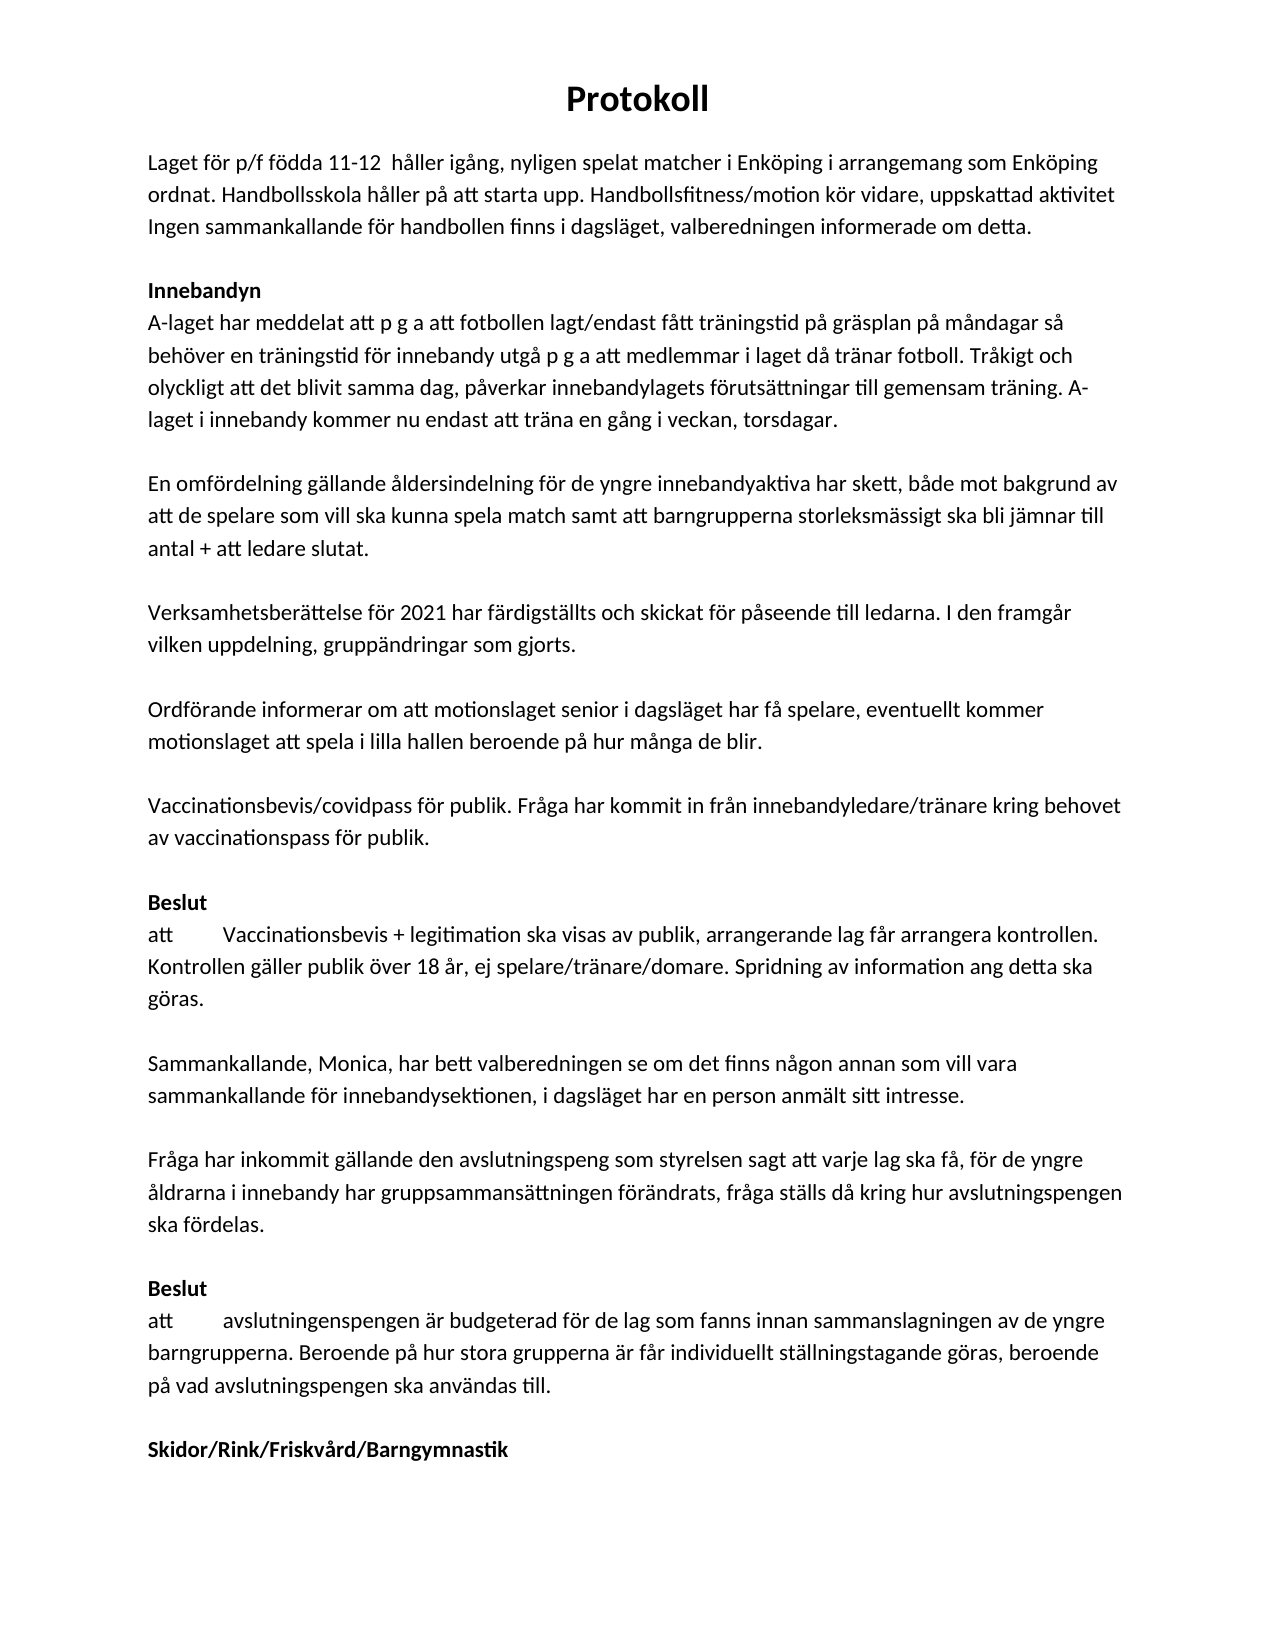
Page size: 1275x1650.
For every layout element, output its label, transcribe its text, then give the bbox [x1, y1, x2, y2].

text att avslutningenspengen är budgeterad för de lag som fanns innan sammanslagningen av de yngre barngrupperna. Beroende på hur stora grupperna är får individuellt ställningstagande göras, beroende på vad avslutningspengen ska användas till. [148, 1306, 1127, 1399]
text Vaccinationsbevis/covidpass för publik. Fråga har kommit in från innebandyledare/tränare kring behovet av vaccinationspass för publik. [148, 791, 1127, 852]
text Skidor/Rink/Friskvård/Barngymnastik [148, 1435, 1127, 1463]
text Verksamhetsberättelse för 2021 har färdigställts och skickat för påseende till ledarna. I den framgår vilken uppdelning, gruppändringar som gjorts. [148, 598, 1127, 658]
text Sammankallande, Monica, har bett valberedningen se om det finns någon annan som vill vara sammankallande för innebandysektionen, i dagsläget har en person anmält sitt intresse. [148, 1049, 1127, 1109]
text Ordförande informerar om att motionslaget senior i dagsläget har få spelare, eventuellt kommer motionslaget att spela i lilla hallen beroende på hur många de blir. [148, 695, 1127, 755]
text A-laget har meddelat att p g a att fotbollen lagt/endast fått träningstid på gräsplan på måndagar så behöver en träningstid för innebandy utgå p g a att medlemmar i laget då tränar fotboll. Tråkigt och olyckligt att det blivit samma dag, påverkar innebandylagets förutsättningar till gemensam träning. A-laget i innebandy kommer nu endast att träna en gång i veckan, torsdagar. [148, 308, 1127, 433]
text Beslut [148, 888, 1127, 916]
text En omfördelning gällande åldersindelning för de yngre innebandyaktiva har skett, både mot bakgrund av att de spelare som vill ska kunna spela match samt att barngrupperna storleksmässigt ska bli jämnar till antal + att ledare slutat. [148, 469, 1127, 562]
text Beslut [148, 1274, 1127, 1302]
text att Vaccinationsbevis + legitimation ska visas av publik, arrangerande lag får arrangera kontrollen. Kontrollen gäller publik över 18 år, ej spelare/tränare/domare. Spridning av information ang detta ska göras. [148, 920, 1127, 1012]
text Fråga har inkommit gällande den avslutningspeng som styrelsen sagt att varje lag ska få, för de yngre åldrarna i innebandy har gruppsammansättningen förändrats, fråga ställs då kring hur avslutningspengen ska fördelas. [148, 1145, 1127, 1238]
text Laget för p/f födda 11-12 håller igång, nyligen spelat matcher i Enköping i arrangemang som Enköping ordnat. Handbollsskola håller på att starta upp. Handbollsfitness/motion kör vidare, uppskattad aktivitet Ingen sammankallande för handbollen finns i dagsläget, valberedningen informerade om detta. [148, 148, 1127, 240]
text Innebandyn [148, 244, 1127, 304]
